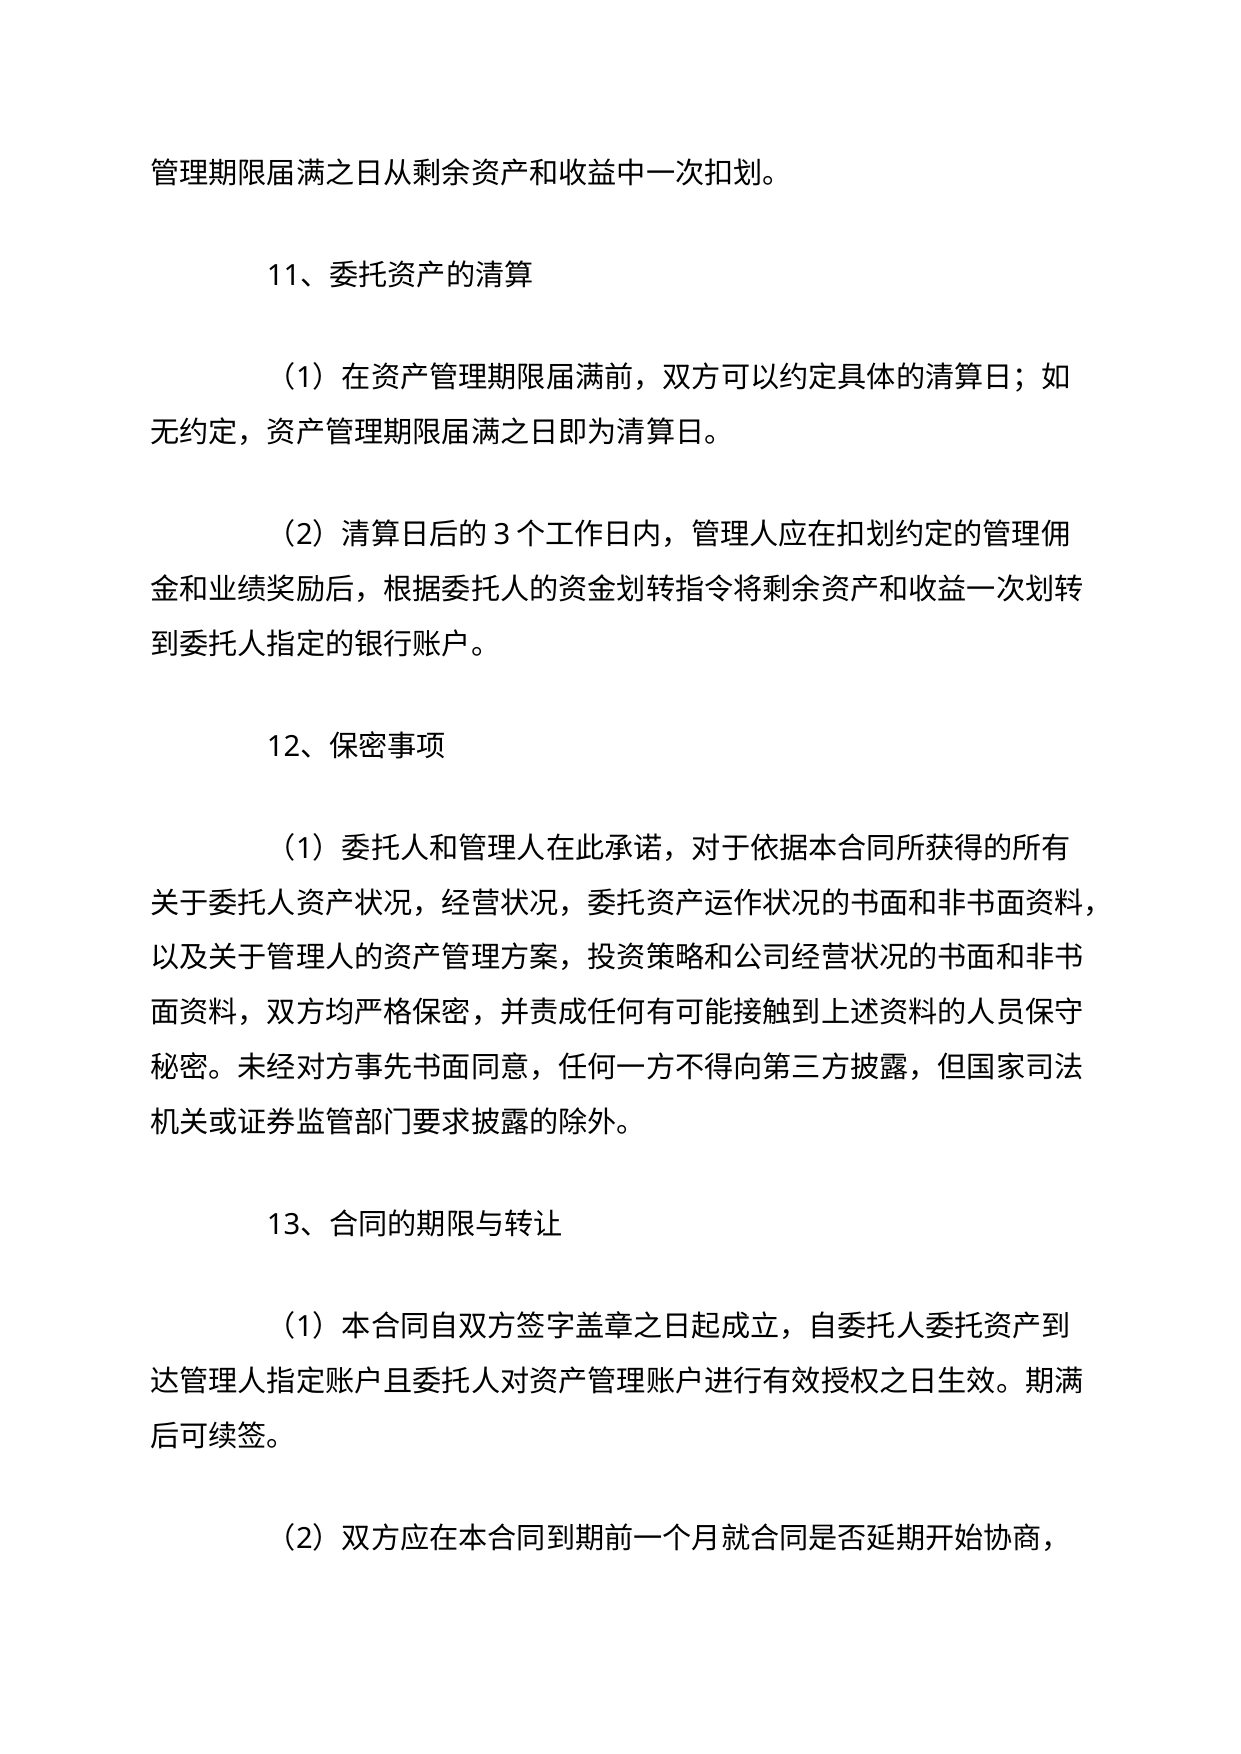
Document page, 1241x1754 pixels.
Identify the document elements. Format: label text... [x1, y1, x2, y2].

text 13、合同的期限与转让 [150, 1201, 1090, 1243]
text （2）清算日后的3个工作日内，管理人应在扣划约定的管理佣金和业绩奖励后，根据委托人的资金划转指令将剩余资产和收益一次划转到委托人指定的银行账户。 [150, 511, 1090, 663]
text 11、委托资产的清算 [150, 252, 1090, 294]
text （1）在资产管理期限届满前，双方可以约定具体的清算日；如无约定，资产管理期限届满之日即为清算日。 [150, 354, 1090, 451]
text （1）委托人和管理人在此承诺，对于依据本合同所获得的所有关于委托人资产状况，经营状况，委托资产运作状况的书面和非书面资料，以及关于管理人的资产管理方案，投资策略和公司经营状况的书面和非书面资料，双方均严格保密，并责成任何有可能接触到上述资料的人员保守秘密。未经对方事先书面同意，任何一方不得向第三方披露，但国家司法机关或证券监管部门要求披露的除外。 [150, 824, 1090, 1141]
text （1）本合同自双方签字盖章之日起成立，自委托人委托资产到达管理人指定账户且委托人对资产管理账户进行有效授权之日生效。期满后可续签。 [150, 1302, 1090, 1455]
text 12、保密事项 [150, 722, 1090, 764]
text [150, 1514, 1090, 1557]
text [150, 150, 1090, 192]
